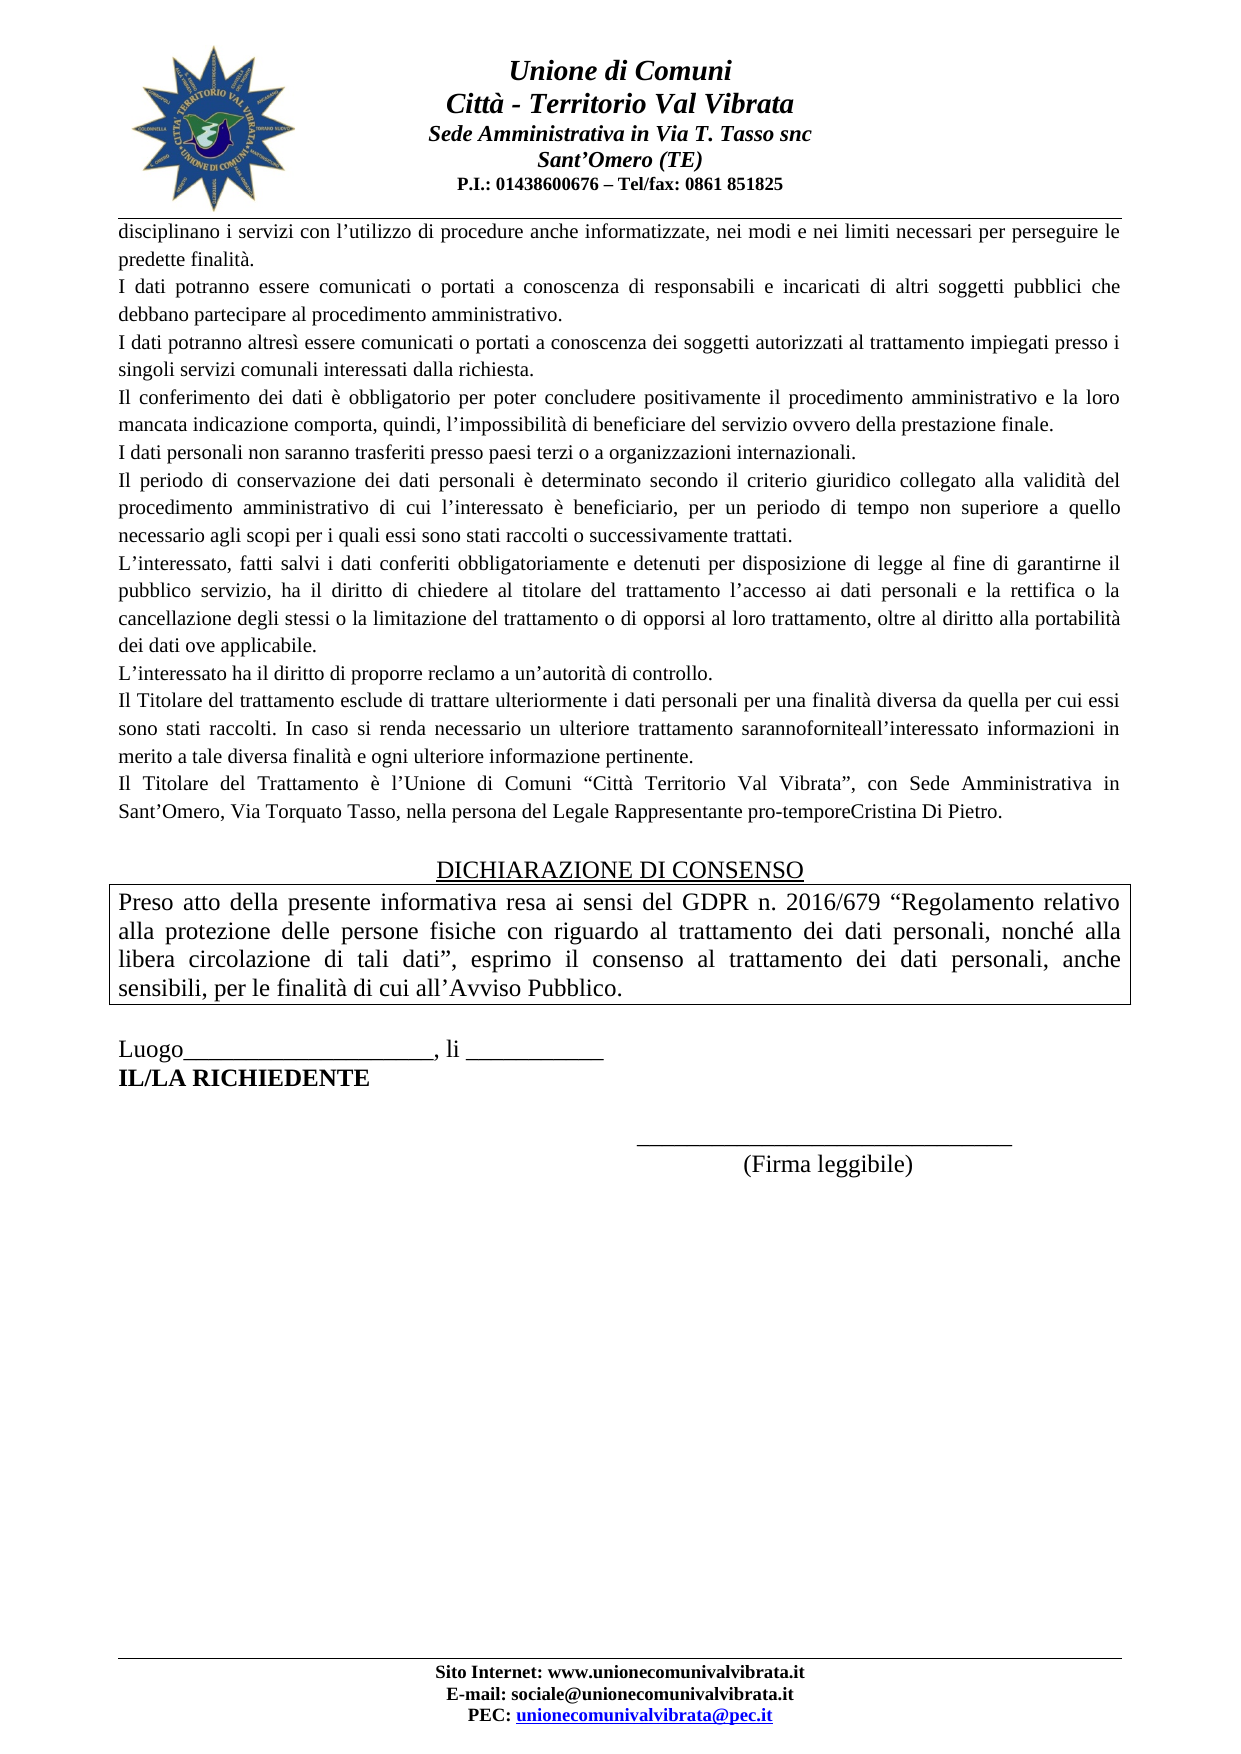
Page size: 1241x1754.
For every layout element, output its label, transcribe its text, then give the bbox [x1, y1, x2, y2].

list L’interessato, fatti salvi i dati conferiti obbligatoriamente e detenuti per disposizione di legge al fine di garantirne il pubblico servizio, ha il diritto di chiedere al titolare del trattamento l’accesso ai dati personali e la rettifica o la cancellazione degli stessi o la limitazione del trattamento o di opporsi al loro trattamento, oltre al diritto alla portabilità dei dati ove applicabile. [118, 550, 1122, 657]
list Il periodo di conservazione dei dati personali è determinato secondo il criterio giuridico collegato alla validità del procedimento amministrativo di cui l’interessato è beneficiario, per un periodo di tempo non superiore a quello necessario agli scopi per i quali essi sono stati raccolti o successivamente trattati. [118, 468, 1122, 547]
list Il Titolare del Trattamento è l’Unione di Comuni “Città Territorio Val Vibrata”, con Sede Amministrativa in Sant’Omero, Via Torquato Tasso, nella persona del Legale Rappresentante pro-temporeCristina Di Pietro. [118, 771, 1122, 823]
list Il Titolare del trattamento esclude di trattare ulteriormente i dati personali per una finalità diversa da quella per cui essi sono stati raccolti. In caso si renda necessario un ulteriore trattamento sarannoforniteall’interessato informazioni in merito a tale diversa finalità e ogni ulteriore informazione pertinente. [118, 688, 1122, 768]
text (Firma leggibile) [118, 1149, 1122, 1178]
text IL/LA RICHIEDENTE [118, 1063, 1122, 1091]
text DICHIARAZIONE DI CONSENSO [118, 855, 1122, 884]
text Preso atto della presente informativa resa ai sensi del GDPR n. 2016/679 “Regolamento relativo alla protezione delle persone fisiche con riguardo al trattamento dei dati personali, nonché alla libera circolazione di tali dati”, esprimo il consenso al trattamento dei dati personali, anche sensibili, per le finalità di cui all’Avviso Pubblico. [110, 885, 1130, 1004]
list Il conferimento dei dati è obbligatorio per poter concludere positivamente il procedimento amministrativo e la loro mancata indicazione comporta, quindi, l’impossibilità di beneficiare del servizio ovvero della prestazione finale. [118, 385, 1122, 436]
list L’interessato ha il diritto di proporre reclamo a un’autorità di controllo. [118, 661, 1122, 685]
picture [131, 45, 296, 212]
list I dati personali non saranno trasferiti presso paesi terzi o a organizzazioni internazionali. [118, 440, 1122, 464]
list I dati potranno altresì essere comunicati o portati a conoscenza dei soggetti autorizzati al trattamento impiegati presso i singoli servizi comunali interessati dalla richiesta. [118, 329, 1122, 381]
list I dati potranno essere comunicati o portati a conoscenza di responsabili e incaricati di altri soggetti pubblici che debbano partecipare al procedimento amministrativo. [118, 274, 1122, 326]
text ______________________________ [118, 1120, 1122, 1149]
text Luogo____________________, li ___________ [118, 1034, 1122, 1063]
